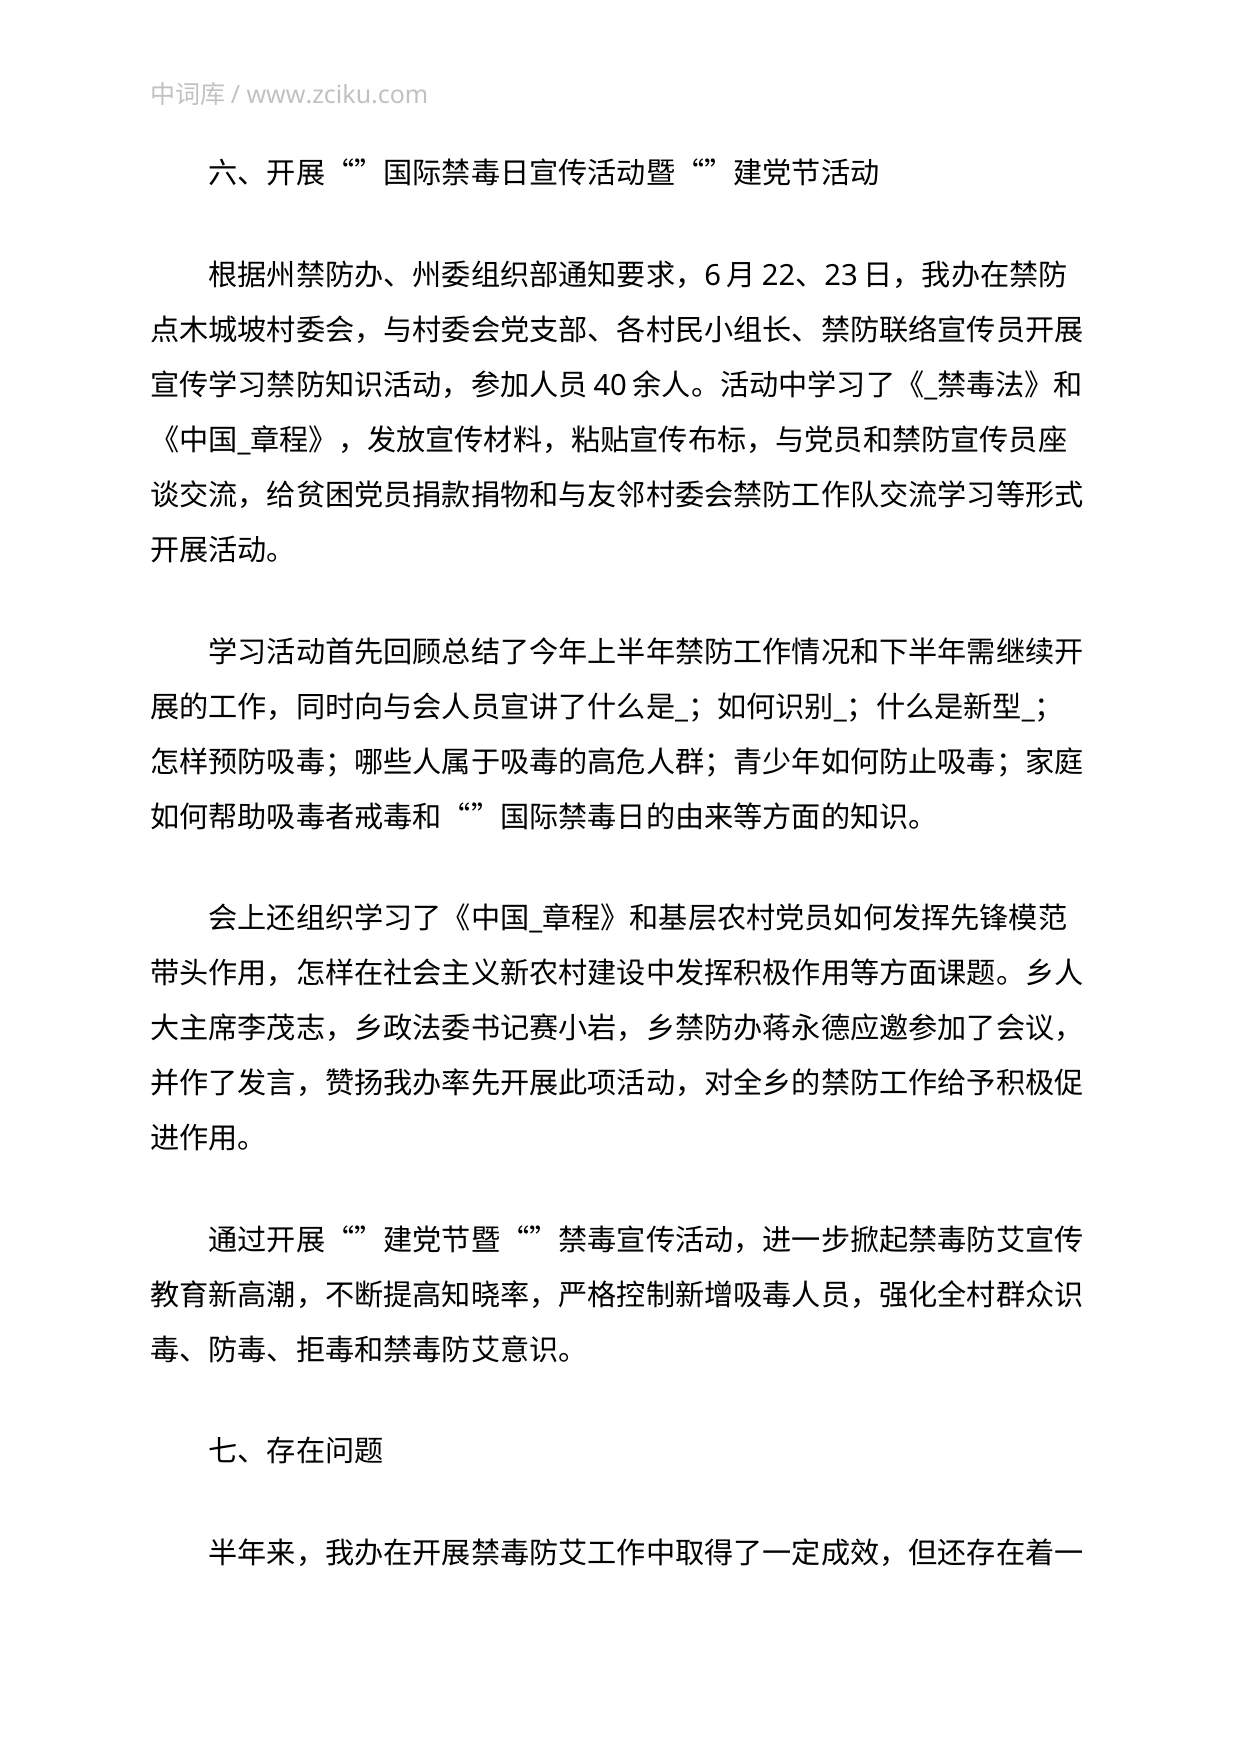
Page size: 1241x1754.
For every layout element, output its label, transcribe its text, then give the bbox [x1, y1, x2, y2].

text 六、开展“”国际禁毒日宣传活动暨“”建党节活动 [150, 150, 1090, 192]
text 学习活动首先回顾总结了今年上半年禁防工作情况和下半年需继续开展的工作，同时向与会人员宣讲了什么是_；如何识别_；什么是新型_；怎样预防吸毒；哪些人属于吸毒的高危人群；青少年如何防止吸毒；家庭如何帮助吸毒者戒毒和“”国际禁毒日的由来等方面的知识。 [150, 628, 1090, 835]
text 通过开展“”建党节暨“”禁毒宣传活动，进一步掀起禁毒防艾宣传教育新高潮，不断提高知晓率，严格控制新增吸毒人员，强化全村群众识毒、防毒、拒毒和禁毒防艾意识。 [150, 1216, 1090, 1368]
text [150, 1530, 1090, 1572]
text 根据州禁防办、州委组织部通知要求，6月22、23日，我办在禁防点木城坡村委会，与村委会党支部、各村民小组长、禁防联络宣传员开展宣传学习禁防知识活动，参加人员40余人。活动中学习了《_禁毒法》和《中国_章程》，发放宣传材料，粘贴宣传布标，与党员和禁防宣传员座谈交流，给贫困党员捐款捐物和与友邻村委会禁防工作队交流学习等形式开展活动。 [150, 252, 1090, 569]
text 会上还组织学习了《中国_章程》和基层农村党员如何发挥先锋模范带头作用，怎样在社会主义新农村建设中发挥积极作用等方面课题。乡人大主席李茂志，乡政法委书记赛小岩，乡禁防办蒋永德应邀参加了会议，并作了发言，赞扬我办率先开展此项活动，对全乡的禁防工作给予积极促进作用。 [150, 895, 1090, 1157]
text 七、存在问题 [150, 1428, 1090, 1470]
